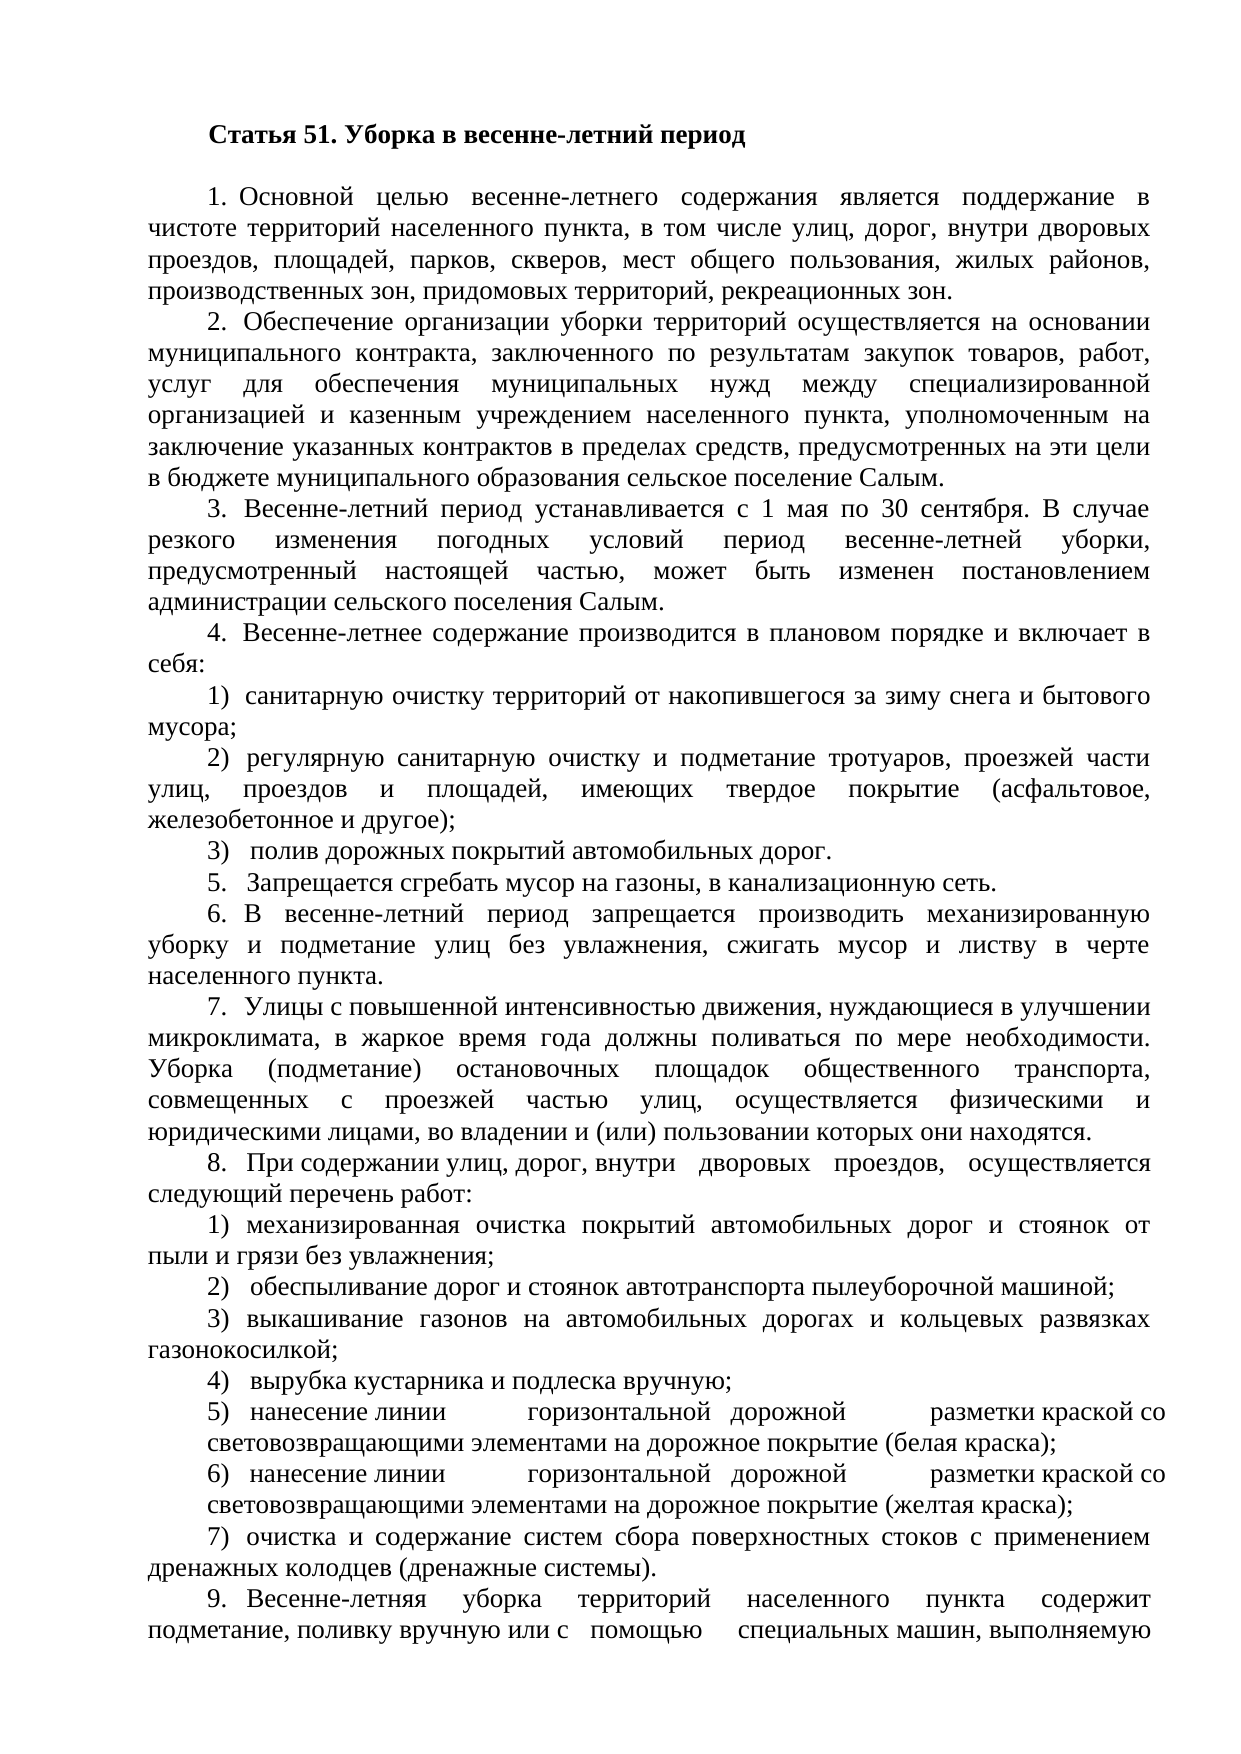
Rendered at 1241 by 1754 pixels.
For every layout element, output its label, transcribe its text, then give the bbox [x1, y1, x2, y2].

list Весенне-летнее содержание производится в плановом порядке и включает в себя: [148, 616, 1152, 679]
list очистка и содержание систем сбора поверхностных стоков с применением дренажных колодцев (дренажные системы). [148, 1520, 1152, 1582]
list Улицы с повышенной интенсивностью движения, нуждающиеся в улучшении микроклимата, в жаркое время года должны поливаться по мере необходимости. Уборка (подметание) остановочных площадок общественного транспорта, совмещенных с проезжей частью улиц, осуществляется физическими и юридическими лицами, во владении и (или) пользовании которых они находятся. [148, 990, 1152, 1146]
list выкашивание газонов на автомобильных дорогах и кольцевых развязках газонокосилкой; [148, 1302, 1152, 1364]
list санитарную очистку территорий от накопившегося за зиму снега и бытового мусора; [148, 679, 1152, 741]
list В весенне-летний период запрещается производить механизированную уборку и подметание улиц без увлажнения, сжигать мусор и листву в черте населенного пункта. [148, 897, 1152, 990]
list При содержании улиц, дорог, внутри дворовых проездов, осуществляется следующий перечень работ: [148, 1146, 1152, 1208]
list вырубка кустарника и подлеска вручную; [148, 1364, 1152, 1395]
text Статья 51. Уборка в весенне-летний период [148, 118, 1152, 149]
list полив дорожных покрытий автомобильных дорог. [148, 834, 1152, 866]
list Весенне-летний период устанавливается с 1 мая по 30 сентября. В случае резкого изменения погодных условий период весенне-летней уборки, предусмотренный настоящей частью, может быть изменен постановлением администрации сельского поселения Салым. [148, 492, 1152, 616]
list Обеспечение организации уборки территорий осуществляется на основании муниципального контракта, заключенного по результатам закупок товаров, работ, услуг для обеспечения муниципальных нужд между специализированной организацией и казенным учреждением населенного пункта, уполномоченным на заключение указанных контрактов в пределах средств, предусмотренных на эти цели в бюджете муниципального образования сельское поселение Салым. [148, 305, 1152, 492]
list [148, 1582, 1152, 1644]
list нанесение линии горизонтальной дорожной разметки краской со [148, 1395, 1152, 1426]
list Запрещается сгребать мусор на газоны, в канализационную сеть. [148, 866, 1152, 897]
text световозвращающими элементами на дорожное покрытие (белая краска); [148, 1426, 1152, 1457]
text световозвращающими элементами на дорожное покрытие (желтая краска); [148, 1488, 1152, 1520]
list обеспыливание дорог и стоянок автотранспорта пылеуборочной машиной; [148, 1271, 1152, 1302]
list Основной целью весенне-летнего содержания является поддержание в чистоте территорий населенного пункта, в том числе улиц, дорог, внутри дворовых проездов, площадей, парков, скверов, мест общего пользования, жилых районов, производственных зон, придомовых территорий, рекреационных зон. [148, 180, 1152, 305]
list нанесение линии горизонтальной дорожной разметки краской со [148, 1457, 1152, 1488]
list регулярную санитарную очистку и подметание тротуаров, проезжей части улиц, проездов и площадей, имеющих твердое покрытие (асфальтовое, железобетонное и другое); [148, 741, 1152, 834]
list механизированная очистка покрытий автомобильных дорог и стоянок от пыли и грязи без увлажнения; [148, 1208, 1152, 1271]
